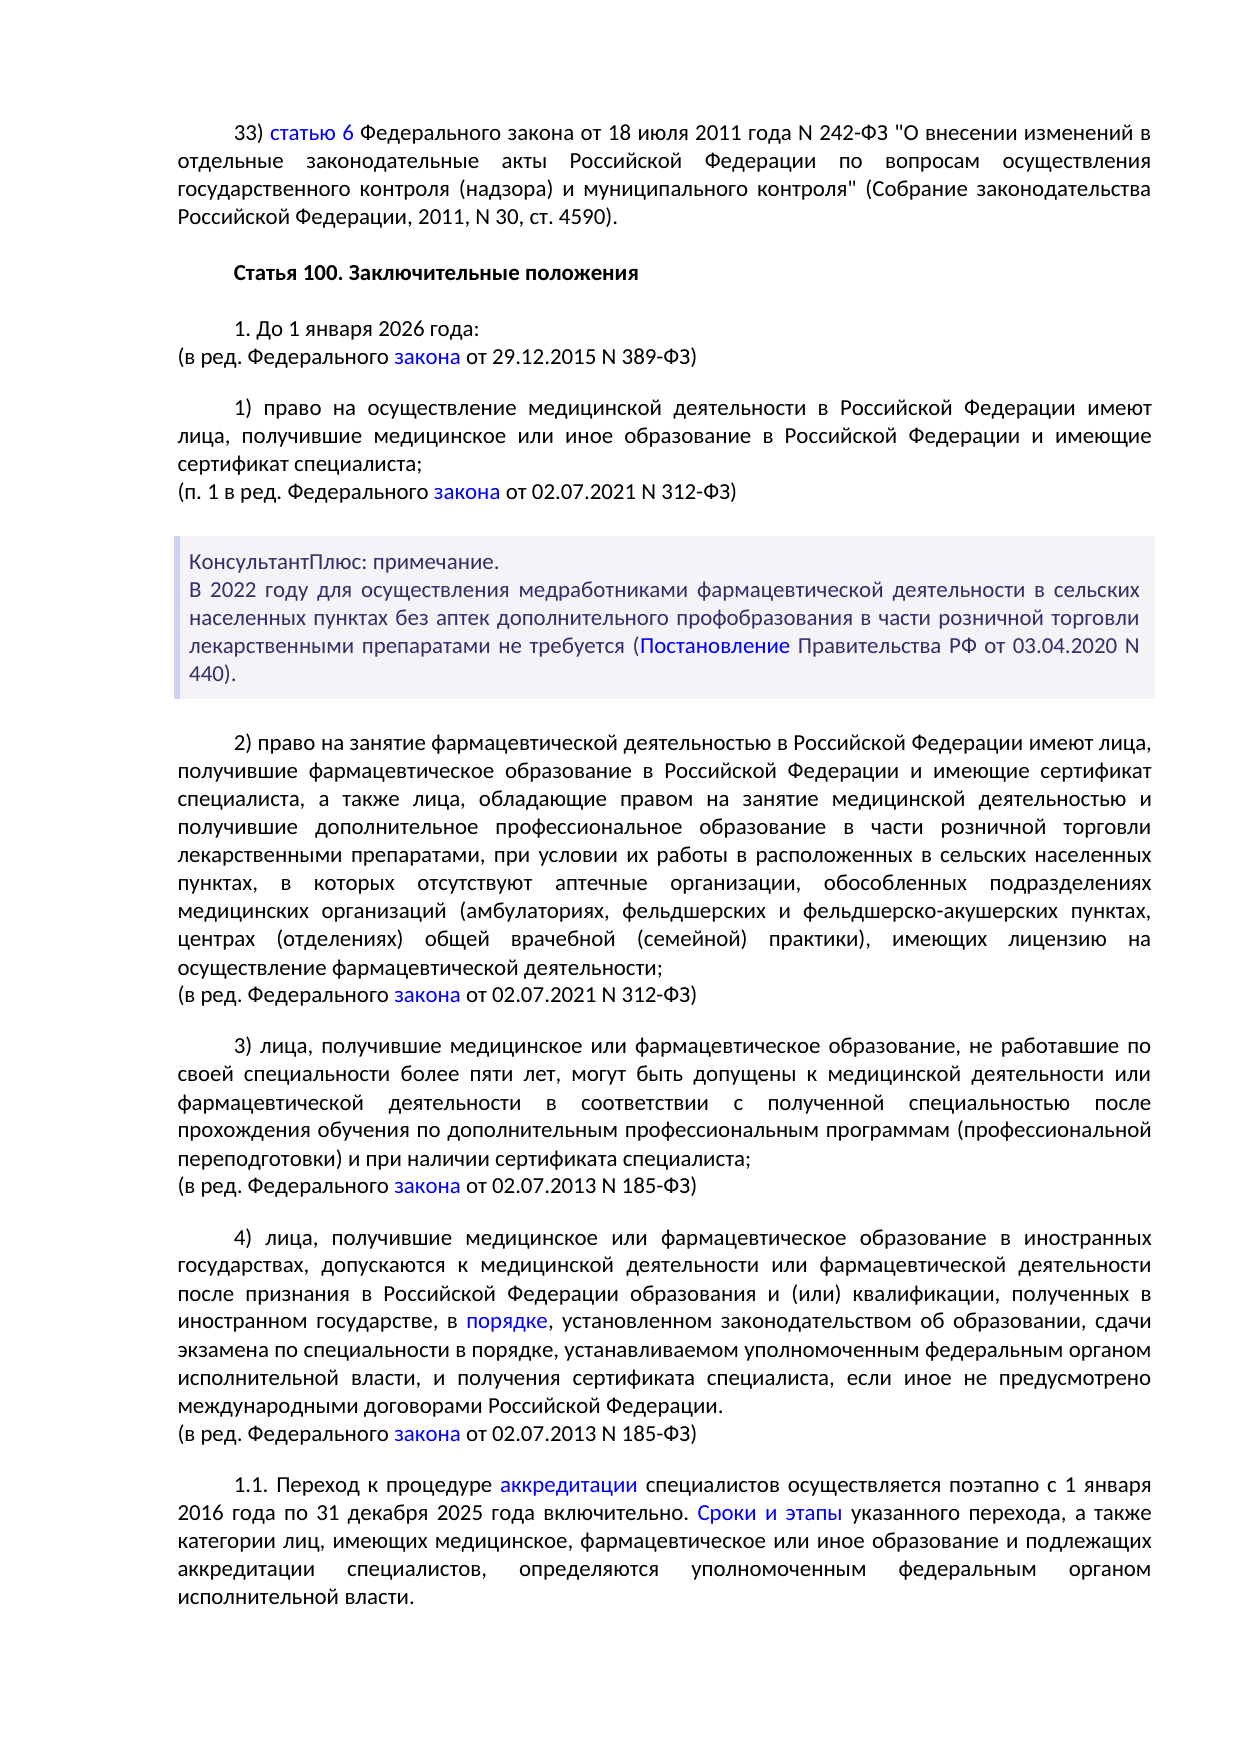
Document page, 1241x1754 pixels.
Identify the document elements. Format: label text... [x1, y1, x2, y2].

table_header КонсультантПлюс: примечание. В 2022 году для осуществления медработниками фармацевтической деятельности в сельских населенных пунктах без аптек дополнительного профобразования в части розничной торговли лекарственными препаратами не требуется (Постановление Правительства РФ от 03.04.2020 N 440). [180, 536, 1149, 699]
text 3) лица, получившие медицинское или фармацевтическое образование, не работавшие по своей специальности более пяти лет, могут быть допущены к медицинской деятельности или фармацевтической деятельности в соответствии с полученной специальностью после прохождения обучения по дополнительным профессиональным программам (профессиональной переподготовки) и при наличии сертификата специалиста; [177, 1032, 1152, 1172]
text 1. До 1 января 2026 года: [177, 314, 1152, 342]
text 33) статью 6 Федерального закона от 18 июля 2011 года N 242-ФЗ "О внесении изменений в отдельные законодательные акты Российской Федерации по вопросам осуществления государственного контроля (надзора) и муниципального контроля" (Собрание законодательства Российской Федерации, 2011, N 30, ст. 4590). [177, 118, 1152, 230]
text (в ред. Федерального закона от 02.07.2021 N 312-ФЗ) [177, 981, 1152, 1009]
text (в ред. Федерального закона от 29.12.2015 N 389-ФЗ) [177, 342, 1152, 370]
text 4) лица, получившие медицинское или фармацевтическое образование в иностранных государствах, допускаются к медицинской деятельности или фармацевтической деятельности после признания в Российской Федерации образования и (или) квалификации, полученных в иностранном государстве, в порядке, установленном законодательством об образовании, сдачи экзамена по специальности в порядке, устанавливаемом уполномоченным федеральным органом исполнительной власти, и получения сертификата специалиста, если иное не предусмотрено международными договорами Российской Федерации. [177, 1223, 1152, 1419]
text 2) право на занятие фармацевтической деятельностью в Российской Федерации имеют лица, получившие фармацевтическое образование в Российской Федерации и имеющие сертификат специалиста, а также лица, обладающие правом на занятие медицинской деятельностью и получившие дополнительное профессиональное образование в части розничной торговли лекарственными препаратами, при условии их работы в расположенных в сельских населенных пунктах, в которых отсутствуют аптечные организации, обособленных подразделениях медицинских организаций (амбулаториях, фельдшерских и фельдшерско-акушерских пунктах, центрах (отделениях) общей врачебной (семейной) практики), имеющих лицензию на осуществление фармацевтической деятельности; [177, 728, 1152, 981]
text 1.1. Переход к процедуре аккредитации специалистов осуществляется поэтапно с 1 января 2016 года по 31 декабря 2025 года включительно. Сроки и этапы указанного перехода, а также категории лиц, имеющих медицинское, фармацевтическое или иное образование и подлежащих аккредитации специалистов, определяются уполномоченным федеральным органом исполнительной власти. [177, 1470, 1152, 1610]
text (п. 1 в ред. Федерального закона от 02.07.2021 N 312-ФЗ) [177, 477, 1152, 505]
text 1) право на осуществление медицинской деятельности в Российской Федерации имеют лица, получившие медицинское или иное образование в Российской Федерации и имеющие сертификат специалиста; [177, 393, 1152, 477]
title Статья 100. Заключительные положения [177, 258, 1152, 286]
text (в ред. Федерального закона от 02.07.2013 N 185-ФЗ) [177, 1172, 1152, 1200]
text (в ред. Федерального закона от 02.07.2013 N 185-ФЗ) [177, 1419, 1152, 1447]
